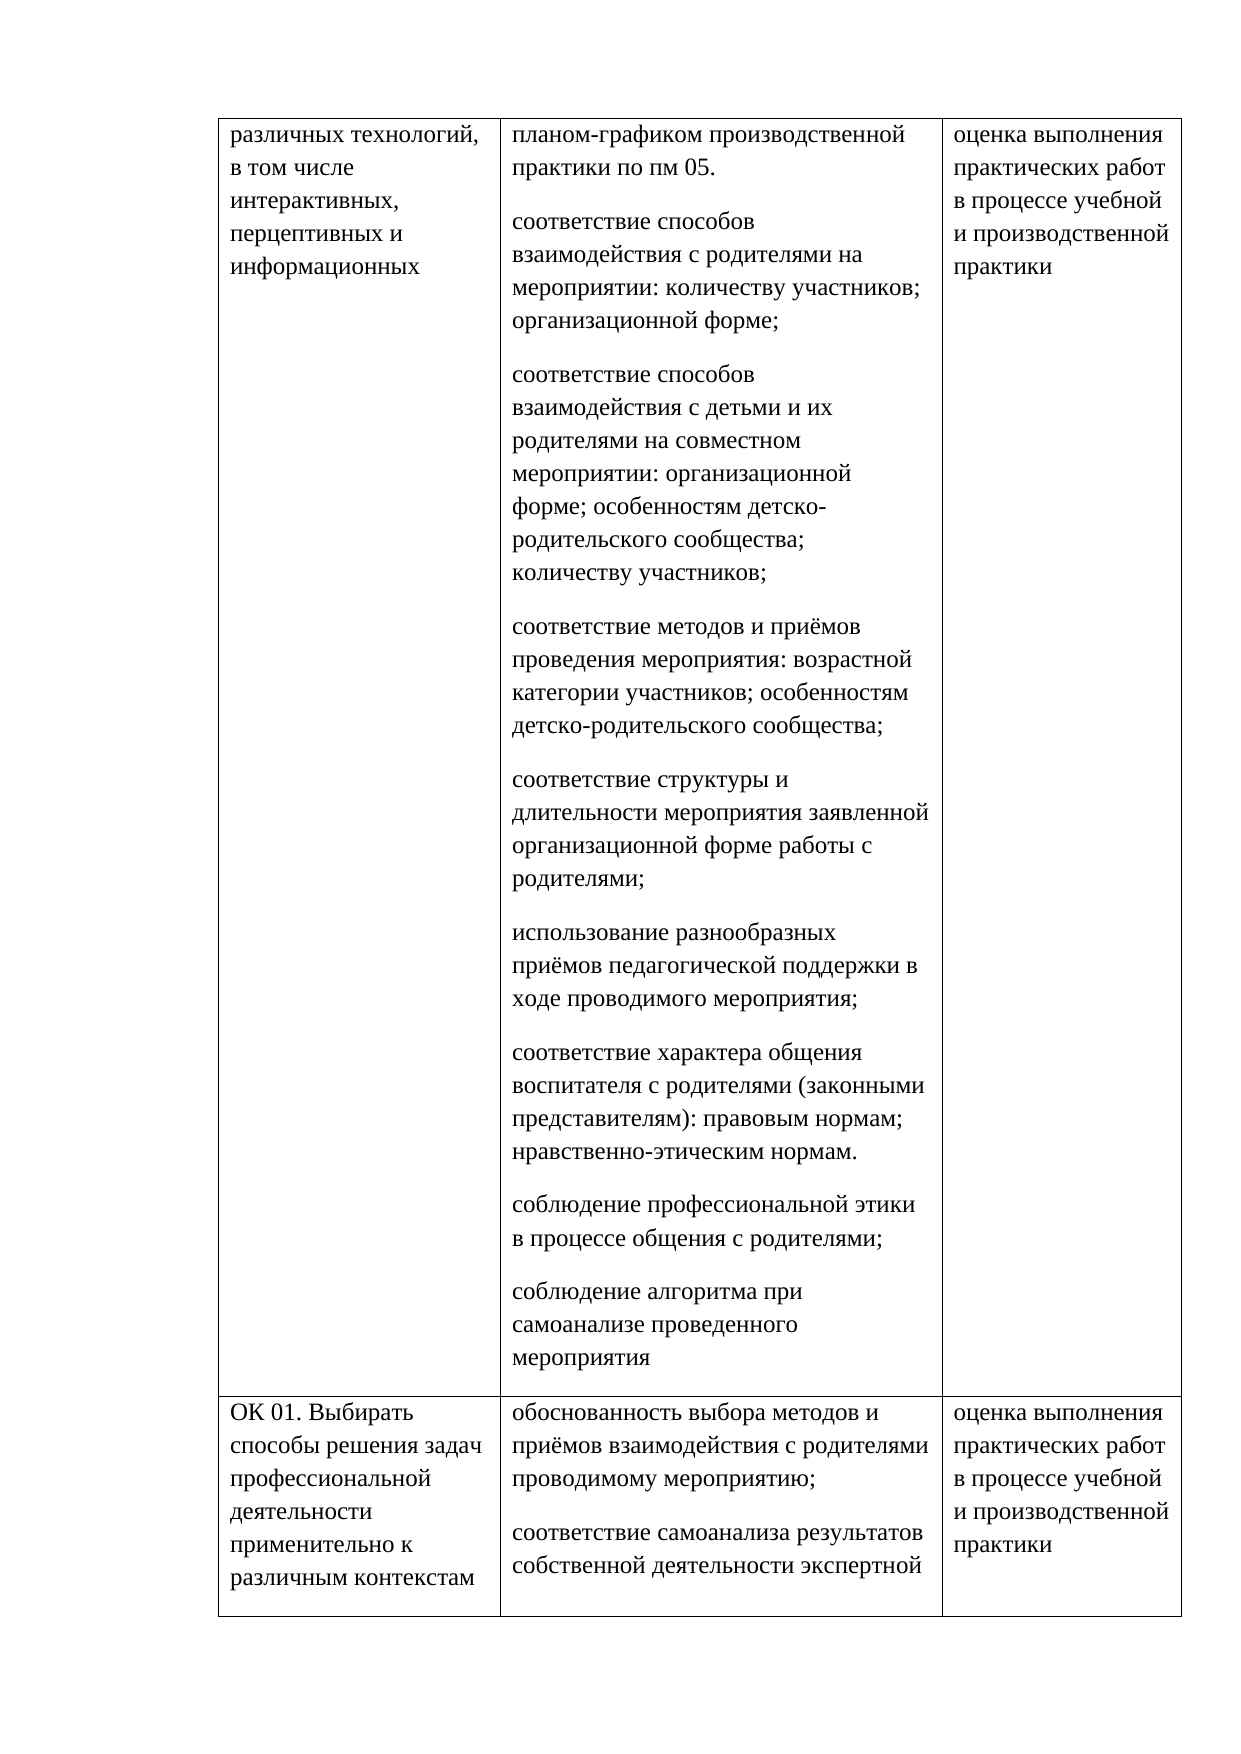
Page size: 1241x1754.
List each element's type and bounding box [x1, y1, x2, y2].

table_cell [943, 1397, 1181, 1616]
table_cell [943, 119, 1181, 1396]
table_cell [501, 119, 942, 1396]
table_cell [219, 1397, 500, 1616]
table_cell [219, 119, 500, 1396]
table_cell [501, 1397, 942, 1616]
